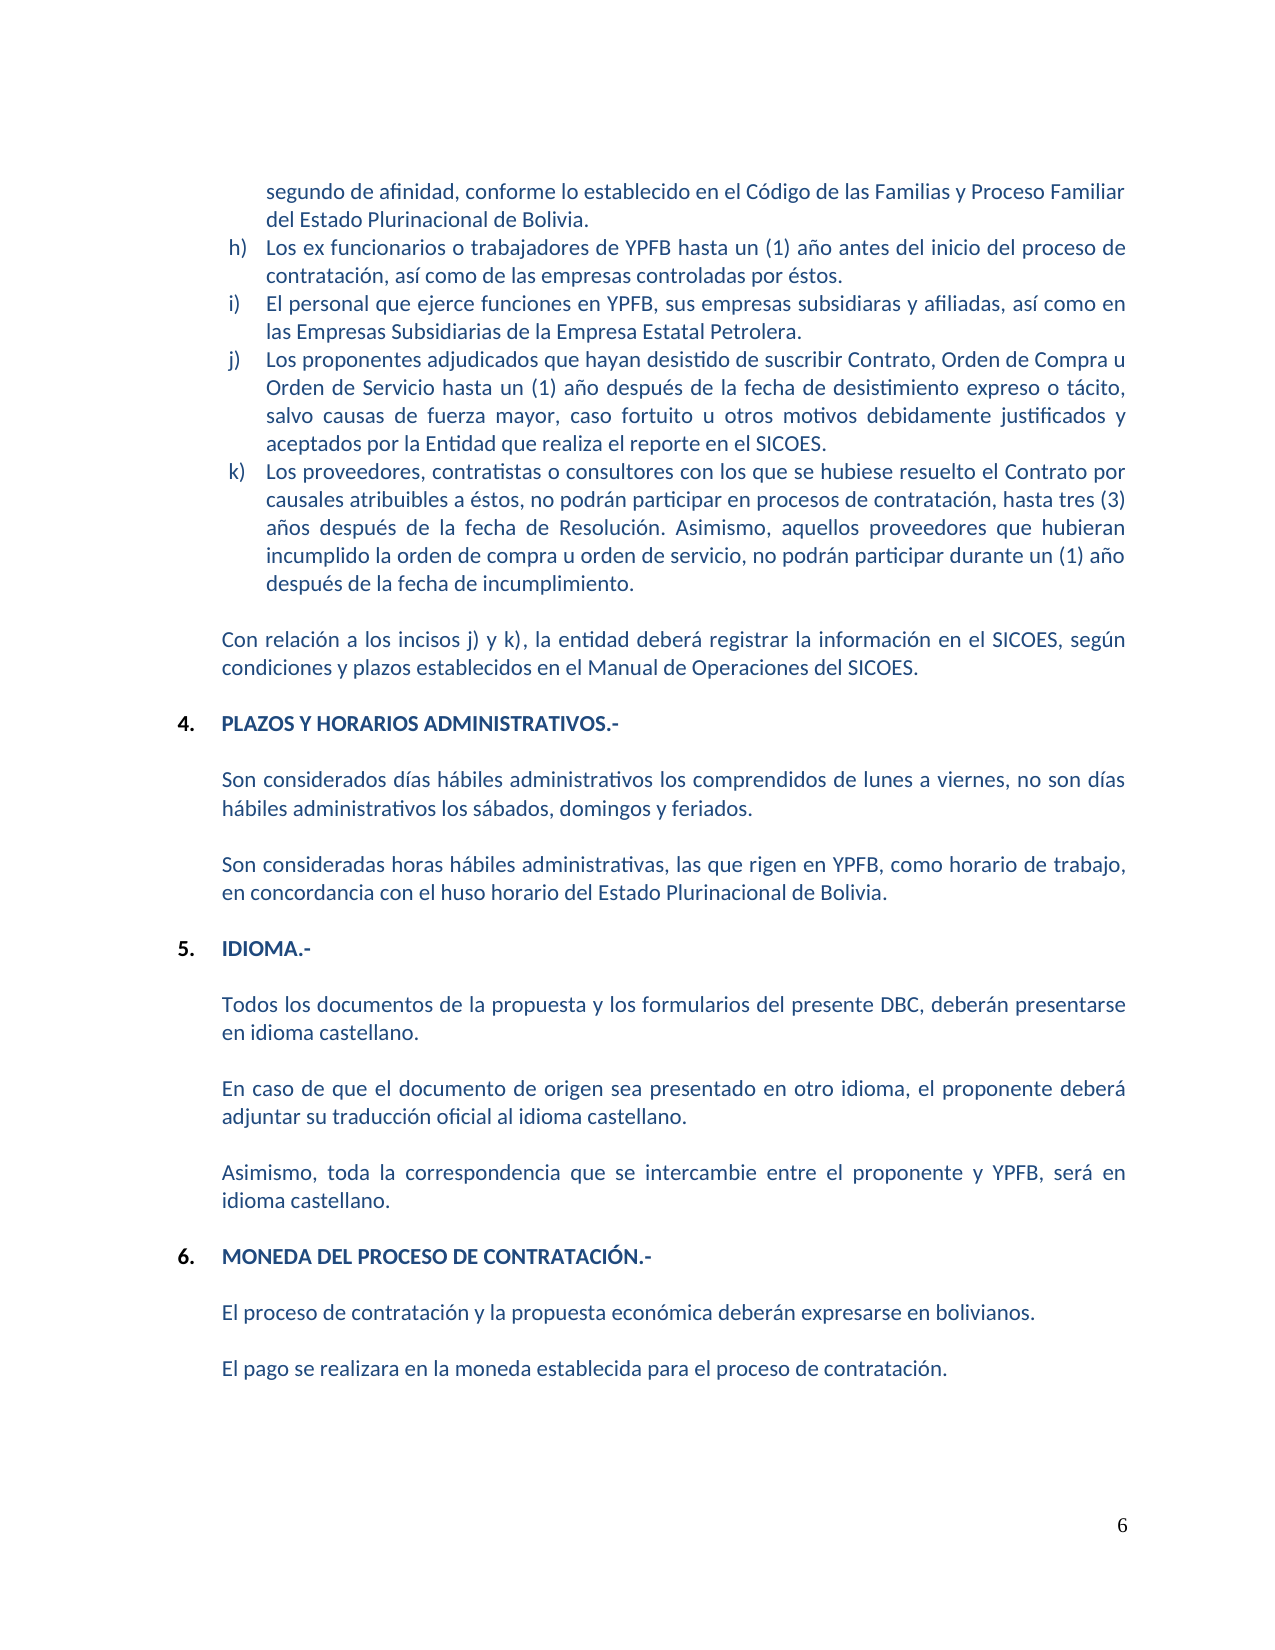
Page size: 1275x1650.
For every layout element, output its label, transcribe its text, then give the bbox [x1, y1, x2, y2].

list El personal que ejerce funciones en YPFB, sus empresas subsidiaras y afiliadas, así como en las Empresas Subsidiarias de la Empresa Estatal Petrolera. [228, 289, 1127, 345]
text El pago se realizara en la moneda establecida para el proceso de contratación. [222, 1354, 1127, 1382]
list MONEDA DEL PROCESO DE CONTRATACIÓN.- [177, 1242, 1127, 1270]
list Los ex funcionarios o trabajadores de YPFB hasta un (1) año antes del inicio del proceso de contratación, así como de las empresas controladas por éstos. [228, 233, 1127, 289]
text Todos los documentos de la propuesta y los formularios del presente DBC, deberán presentarse en idioma castellano. [222, 990, 1127, 1046]
list Los proponentes adjudicados que hayan desistido de suscribir Contrato, Orden de Compra u Orden de Servicio hasta un (1) año después de la fecha de desistimiento expreso o tácito, salvo causas de fuerza mayor, caso fortuito u otros motivos debidamente justificados y aceptados por la Entidad que realiza el reporte en el SICOES. [228, 345, 1127, 457]
text El proceso de contratación y la propuesta económica deberán expresarse en bolivianos. [222, 1298, 1127, 1326]
list Con relación a los incisos j) y k), la entidad deberá registrar la información en el SICOES, según condiciones y plazos establecidos en el Manual de Operaciones del SICOES. [222, 626, 1127, 682]
list Son considerados días hábiles administrativos los comprendidos de lunes a viernes, no son días hábiles administrativos los sábados, domingos y feriados. [222, 766, 1127, 822]
text En caso de que el documento de origen sea presentado en otro idioma, el proponente deberá adjuntar su traducción oficial al idioma castellano. [222, 1074, 1127, 1130]
list IDIOMA.- [177, 934, 1127, 962]
list Los proveedores, contratistas o consultores con los que se hubiese resuelto el Contrato por causales atribuibles a éstos, no podrán participar en procesos de contratación, hasta tres (3) años después de la fecha de Resolución. Asimismo, aquellos proveedores que hubieran incumplido la orden de compra u orden de servicio, no podrán participar durante un (1) año después de la fecha de incumplimiento. [228, 457, 1127, 597]
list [228, 177, 1127, 233]
list PLAZOS Y HORARIOS ADMINISTRATIVOS.- [177, 709, 1127, 738]
list Son consideradas horas hábiles administrativas, las que rigen en YPFB, como horario de trabajo, en concordancia con el huso horario del Estado Plurinacional de Bolivia. [222, 850, 1127, 906]
text Asimismo, toda la correspondencia que se intercambie entre el proponente y YPFB, será en idioma castellano. [222, 1158, 1127, 1214]
